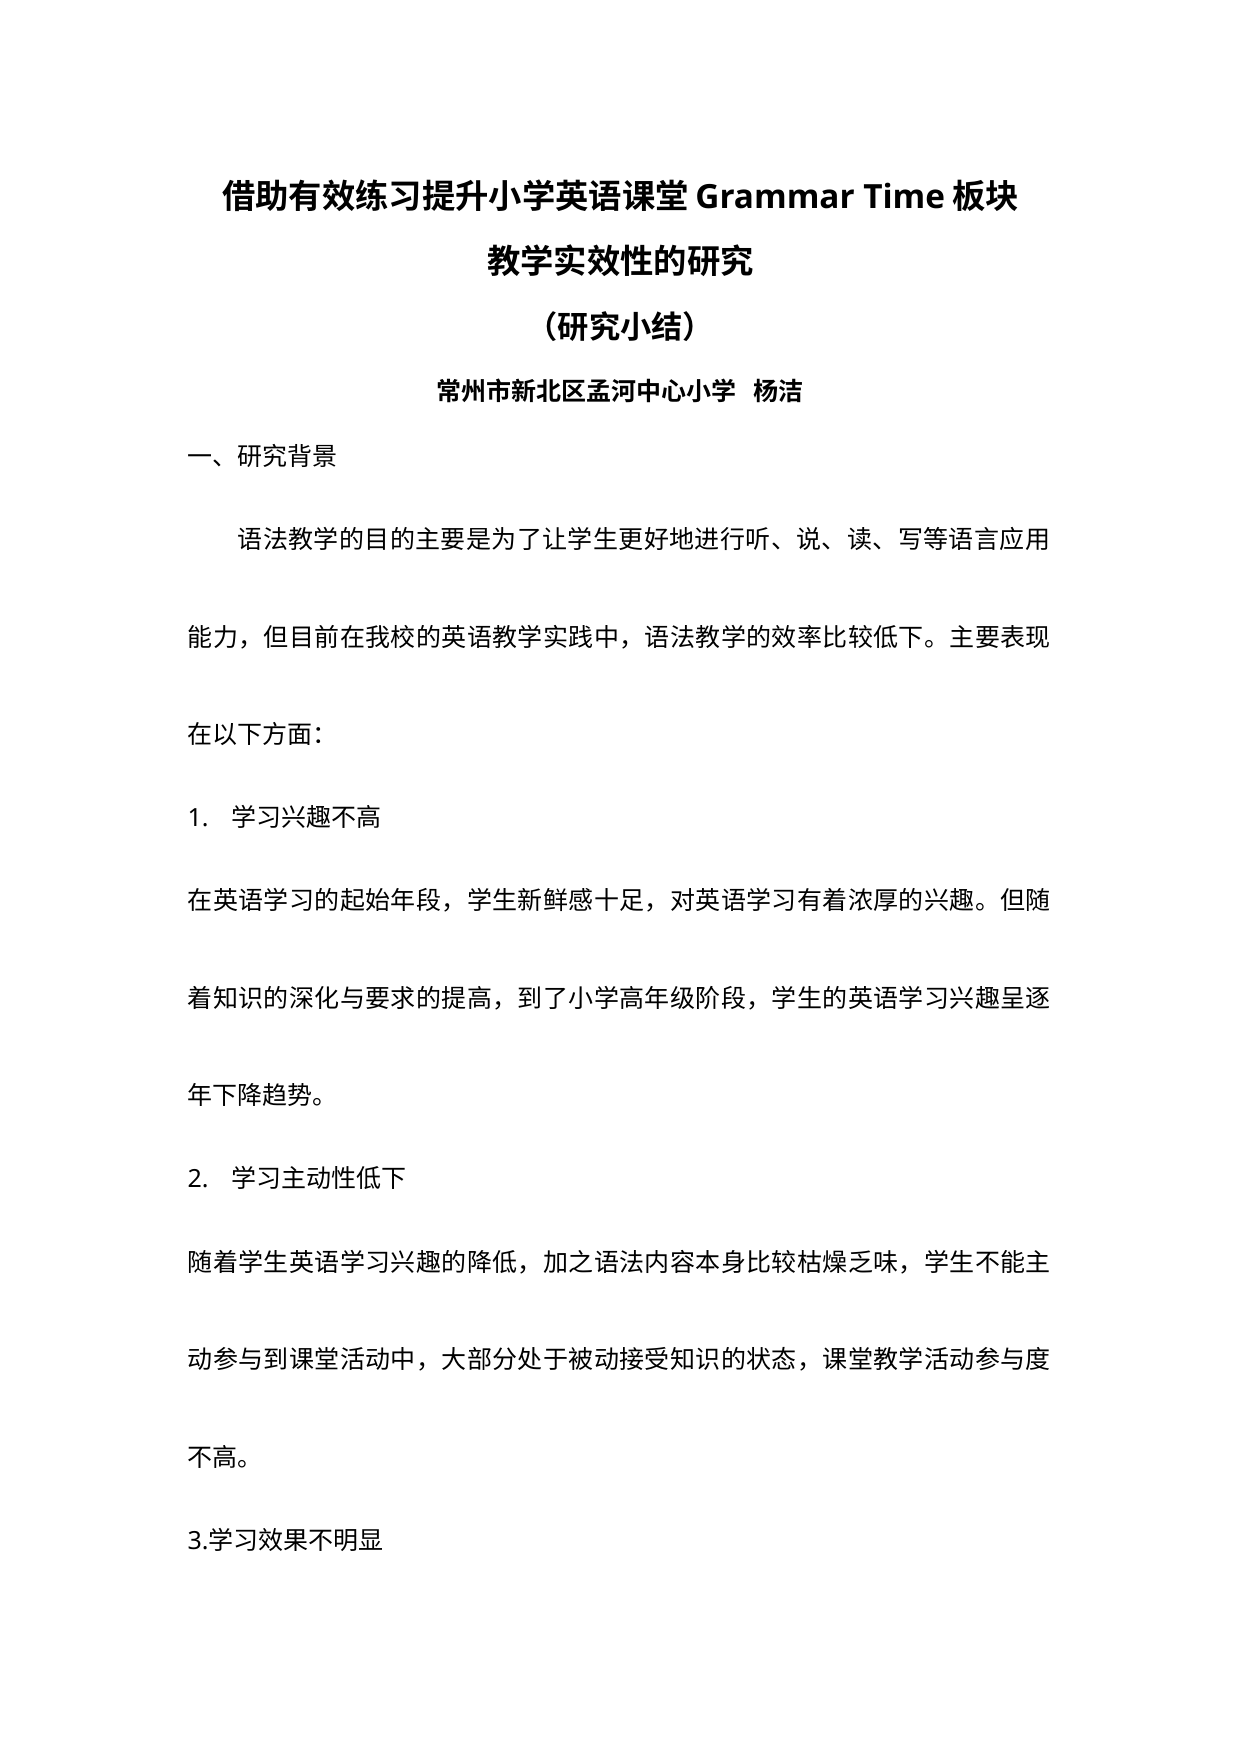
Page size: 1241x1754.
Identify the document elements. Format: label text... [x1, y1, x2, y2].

text （研究小结） [187, 292, 1053, 357]
text 一、研究背景 [187, 422, 1053, 487]
text 语法教学的目的主要是为了让学生更好地进行听、说、读、写等语言应用能力，但目前在我校的英语教学实践中，语法教学的效率比较低下。主要表现在以下方面： [187, 505, 1053, 765]
text 常州市新北区孟河中心小学 杨洁 [187, 357, 1053, 422]
text 在英语学习的起始年段，学生新鲜感十足，对英语学习有着浓厚的兴趣。但随着知识的深化与要求的提高，到了小学高年级阶段，学生的英语学习兴趣呈逐年下降趋势。 [187, 866, 1053, 1126]
text 教学实效性的研究 [187, 227, 1053, 292]
text 2. 学习主动性低下 [187, 1144, 1053, 1209]
text 随着学生英语学习兴趣的降低，加之语法内容本身比较枯燥乏味，学生不能主动参与到课堂活动中，大部分处于被动接受知识的状态，课堂教学活动参与度不高。 [187, 1228, 1053, 1488]
text 3.学习效果不明显 [187, 1506, 1053, 1571]
text 1. 学习兴趣不高 [187, 783, 1053, 848]
text 借助有效练习提升小学英语课堂Grammar Time板块 [187, 162, 1053, 227]
